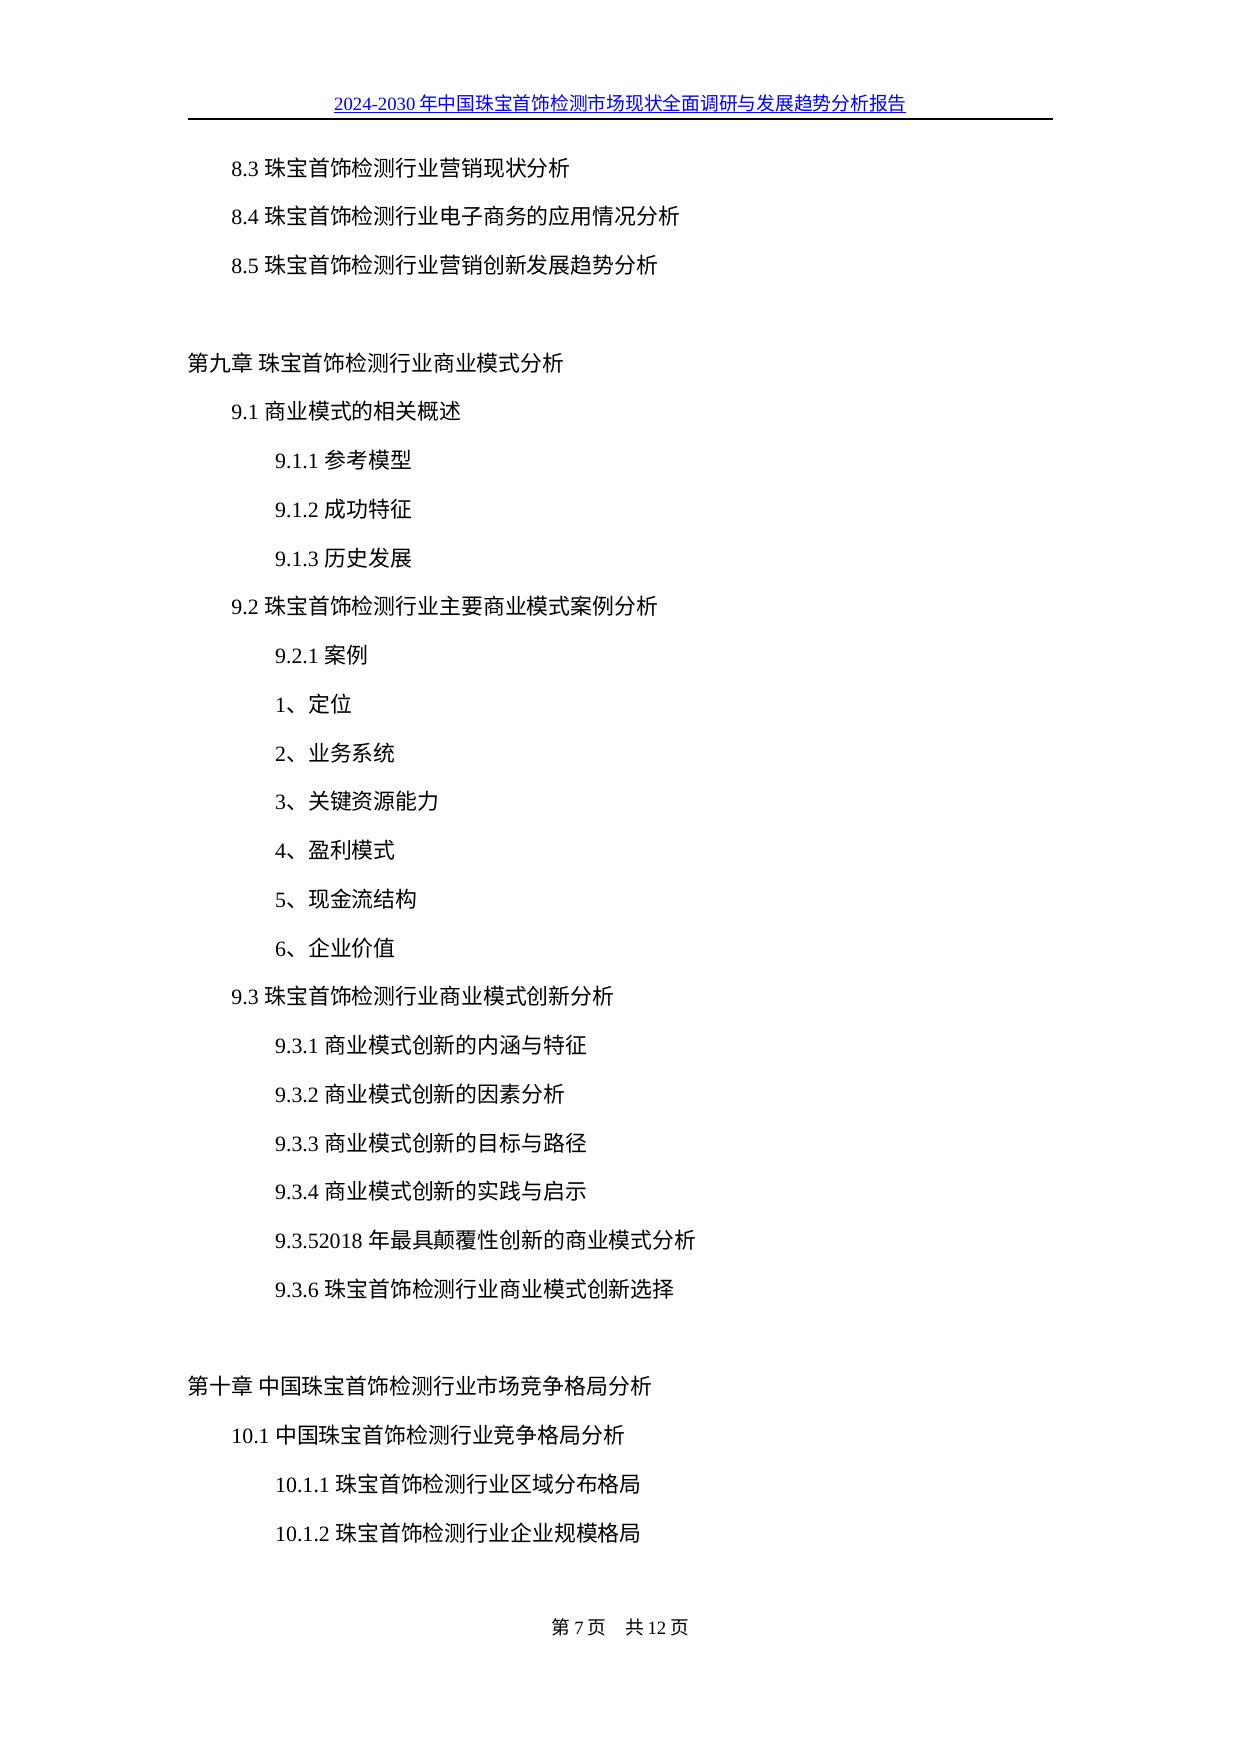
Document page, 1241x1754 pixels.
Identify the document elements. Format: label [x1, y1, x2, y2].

text [187, 150, 1053, 1548]
